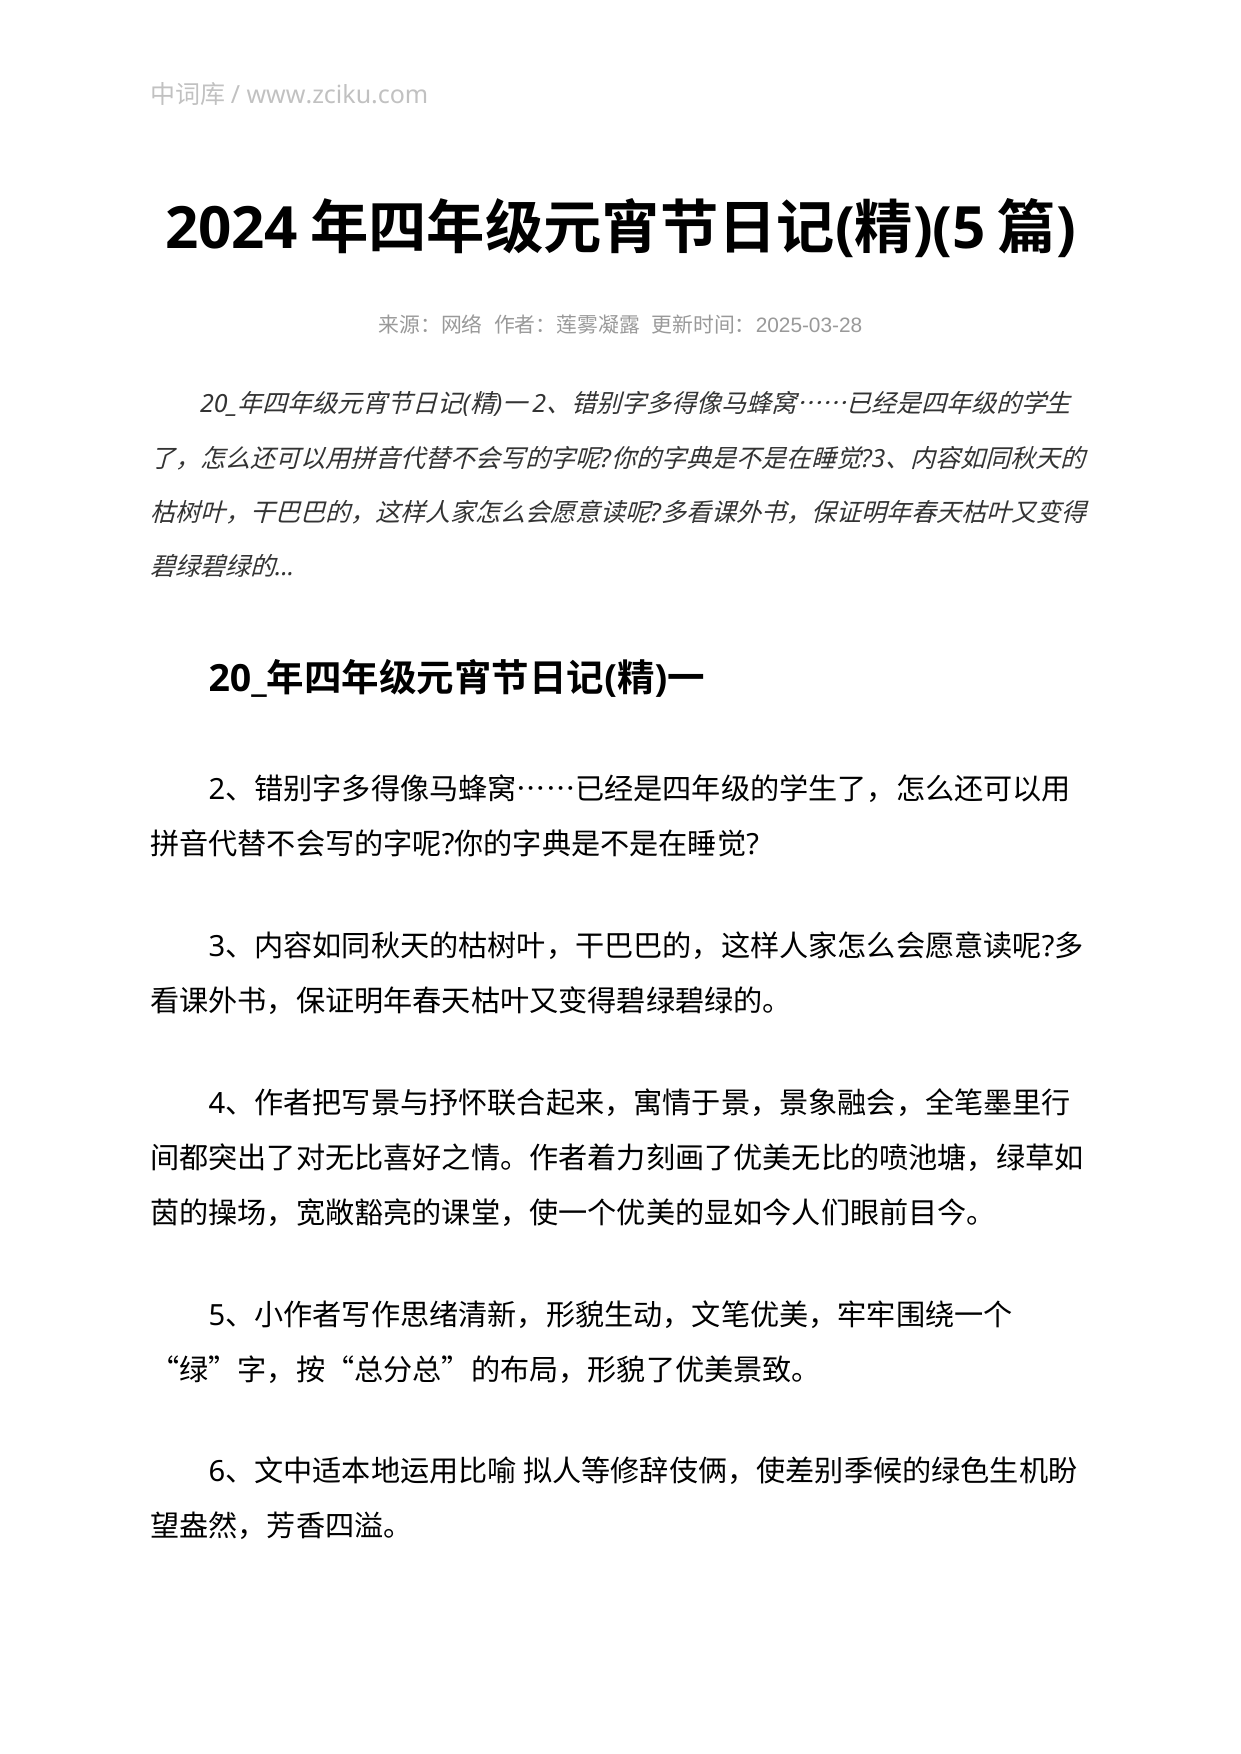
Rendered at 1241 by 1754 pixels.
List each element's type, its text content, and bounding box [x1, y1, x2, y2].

subtitle 2024年四年级元宵节日记(精)(5篇) [150, 181, 1090, 266]
text 来源：网络 作者：莲雾凝露 更新时间：2025-03-28 [150, 313, 1090, 337]
text 5、小作者写作思绪清新，形貌生动，文笔优美，牢牢围绕一个“绿”字，按“总分总”的布局，形貌了优美景致。 [150, 1291, 1090, 1388]
text 4、作者把写景与抒怀联合起来，寓情于景，景象融会，全笔墨里行间都突出了对无比喜好之情。作者着力刻画了优美无比的喷池塘，绿草如茵的操场，宽敞豁亮的课堂，使一个优美的显如今人们眼前目今。 [150, 1079, 1090, 1232]
text 6、文中适本地运用比喻 拟人等修辞伎俩，使差别季候的绿色生机盼望盎然，芳香四溢。 [150, 1448, 1090, 1545]
text 2、错别字多得像马蜂窝……已经是四年级的学生了，怎么还可以用拼音代替不会写的字呢?你的字典是不是在睡觉? [150, 766, 1090, 863]
text 3、内容如同秋天的枯树叶，干巴巴的，这样人家怎么会愿意读呢?多看课外书，保证明年春天枯叶又变得碧绿碧绿的。 [150, 923, 1090, 1020]
text 20_年四年级元宵节日记(精)一2、错别字多得像马蜂窝……已经是四年级的学生了，怎么还可以用拼音代替不会写的字呢?你的字典是不是在睡觉?3、内容如同秋天的枯树叶，干巴巴的，这样人家怎么会愿意读呢?多看课外书，保证明年春天枯叶又变得碧绿碧绿的... [150, 384, 1090, 583]
text 20_年四年级元宵节日记(精)一 [150, 648, 1090, 703]
